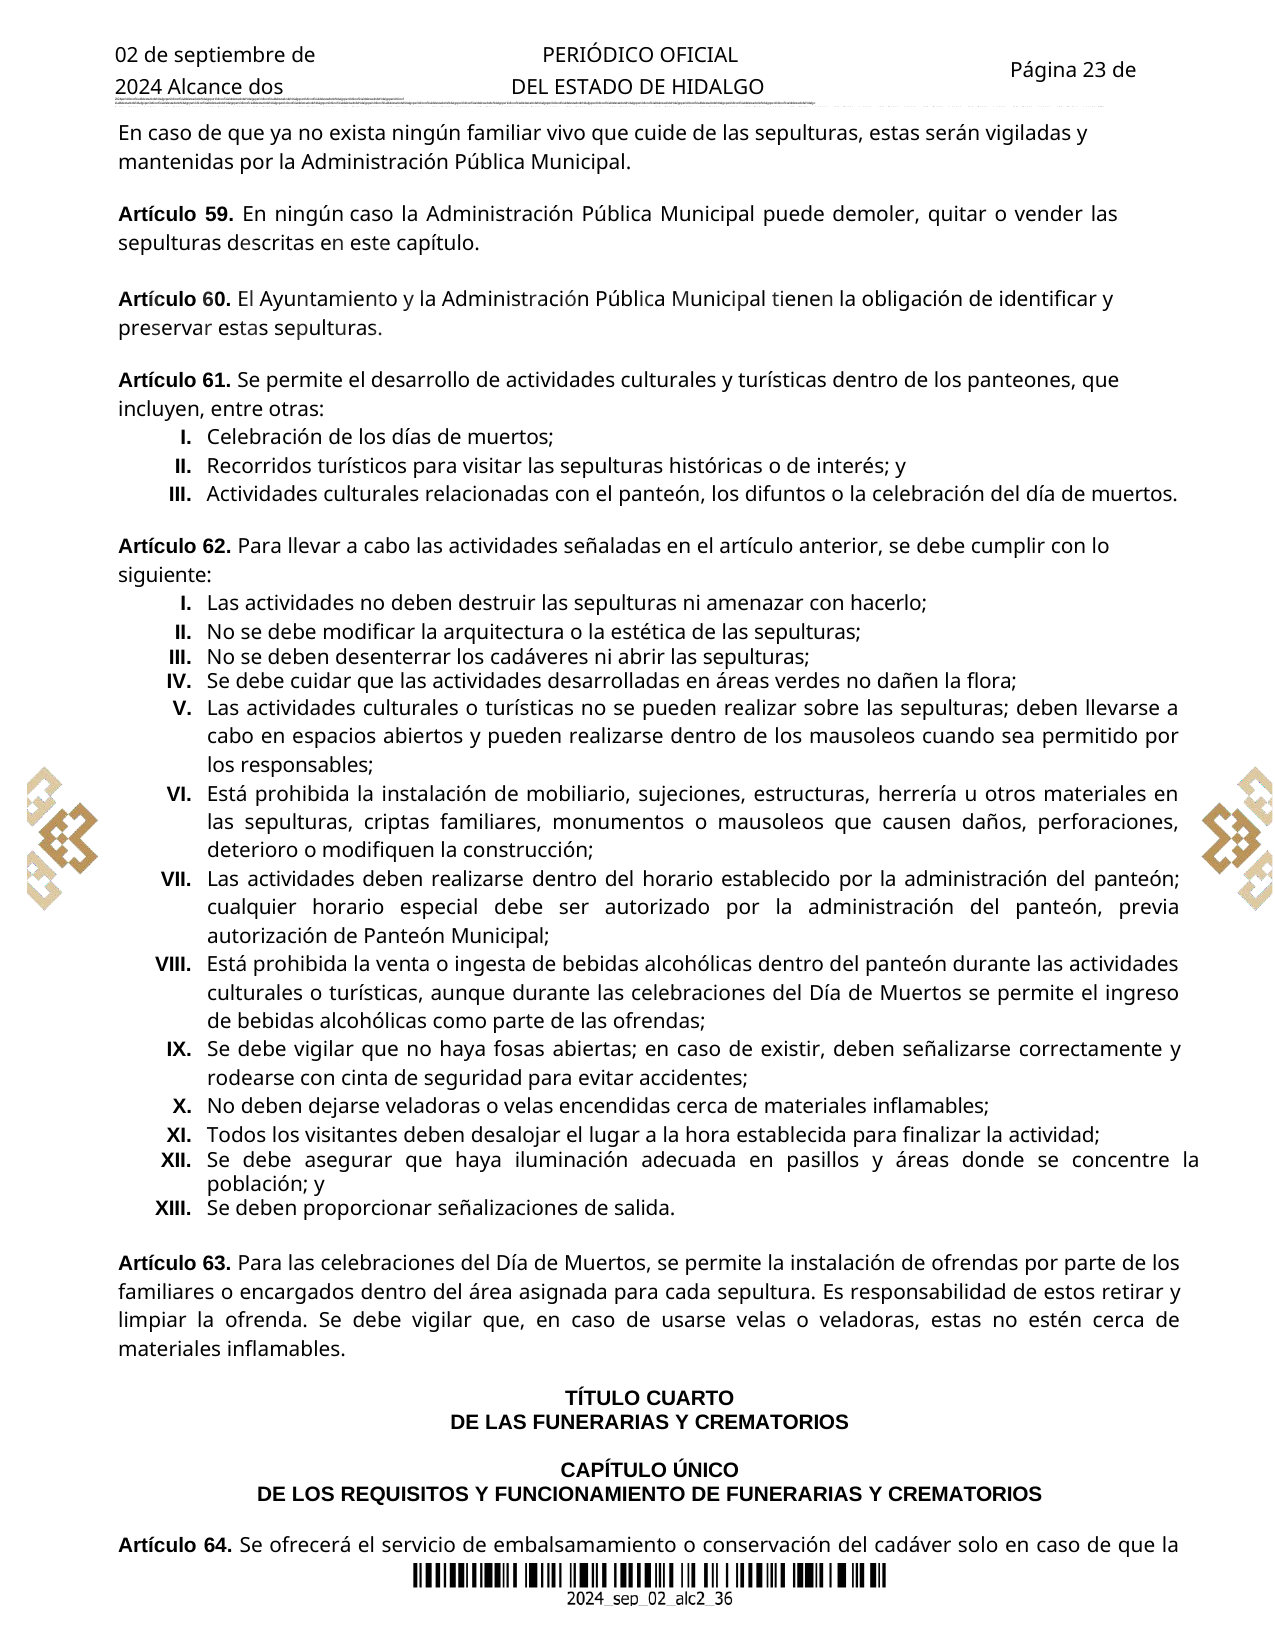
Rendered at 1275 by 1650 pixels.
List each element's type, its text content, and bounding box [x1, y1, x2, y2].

list Las actividades deben realizarse dentro del horario establecido por la administración del panteón; cualquier horario especial debe ser autorizado por la administración del panteón, previa autorización de Panteón Municipal; [161, 864, 1181, 949]
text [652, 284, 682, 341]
text Artículo 62. Para llevar a cabo las actividades señaladas en el artículo anterior, se debe cumplir con lo siguiente: [118, 531, 1200, 588]
list Se debe asegurar que haya iluminación adecuada en pasillos y áreas donde se concentre la población; y [161, 1148, 1200, 1196]
list Recorridos turísticos para visitar las sepulturas históricas o de interés; y [174, 451, 1200, 479]
list Se debe cuidar que las actividades desarrolladas en áreas verdes no dañen la flora; [166, 669, 1200, 693]
picture [27, 765, 1273, 911]
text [118, 1530, 1180, 1558]
text DE LAS FUNERARIAS Y CREMATORIOS [114, 1410, 1185, 1434]
text En caso de que ya no exista ningún familiar vivo que cuide de las sepulturas, estas serán vigiladas y mantenidas por la Administración Pública Municipal. [118, 118, 1181, 175]
list No se debe modificar la arquitectura o la estética de las sepulturas; [174, 617, 1200, 645]
picture [413, 1563, 886, 1606]
text TÍTULO CUARTO [114, 1386, 1185, 1410]
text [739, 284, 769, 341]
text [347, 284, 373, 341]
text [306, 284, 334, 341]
text CAPÍTULO ÚNICO [114, 1458, 1185, 1482]
list Está prohibida la venta o ingesta de bebidas alcohólicas dentro del panteón durante las actividades culturales o turísticas, aunque durante las celebraciones del Día de Muertos se permite el ingreso de bebidas alcohólicas como parte de las ofrendas; [155, 949, 1181, 1034]
list Todos los visitantes deben desalojar el lugar a la hora establecida para finalizar la actividad; [166, 1120, 1200, 1148]
list No deben dejarse veladoras o velas encendidas cerca de materiales inflamables; [172, 1091, 1200, 1120]
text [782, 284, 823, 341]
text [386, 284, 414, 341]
list Se deben proporcionar señalizaciones de salida. [155, 1196, 1200, 1220]
text Artículo 59. En ningún caso la Administración Pública Municipal puede demoler, quitar o vender las sepulturas descritas en este capítulo. [118, 199, 1200, 256]
list Las actividades culturales o turísticas no se pueden realizar sobre las sepulturas; deben llevarse a cabo en espacios abiertos y pueden realizarse dentro de los mausoleos cuando sea permitido por los responsables; [172, 693, 1180, 778]
list Celebración de los días de muertos; [180, 422, 1200, 451]
text Artículo 61. Se permite el desarrollo de actividades culturales y turísticas dentro de los panteones, que incluyen, entre otras: [118, 365, 1200, 422]
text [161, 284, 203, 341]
list Actividades culturales relacionadas con el panteón, los difuntos o la celebración del día de muertos. [169, 479, 1200, 508]
list No se deben desenterrar los cadáveres ni abrir las sepulturas; [169, 645, 1200, 669]
text Artículo 63. Para las celebraciones del Día de Muertos, se permite la instalación de ofrendas por parte de los familiares o encargados dentro del área asignada para cada sepultura. Es responsabilidad de estos retirar y limpiar la ofrenda. Se debe vigilar que, en caso de usarse velas o veladoras, estas no estén cerca de materiales inflamables. [118, 1248, 1181, 1362]
text Artículo 60. El Ayuntamiento y la Administración Pública Municipal tienen la obligación de identificar y preservar estas sepulturas. [834, 284, 1200, 341]
list Está prohibida la instalación de mobiliario, sujeciones, estructuras, herrería u otros materiales en las sepulturas, criptas familiares, monumentos o mausoleos que causen daños, perforaciones, deterioro o modifiquen la construcción; [166, 779, 1181, 864]
list Las actividades no deben destruir las sepulturas ni amenazar con hacerlo; [180, 588, 1200, 617]
list Se debe vigilar que no haya fosas abiertas; en caso de existir, deben señalizarse correctamente y rodearse con cinta de seguridad para evitar accidentes; [166, 1034, 1181, 1091]
text DE LOS REQUISITOS Y FUNCIONAMIENTO DE FUNERARIAS Y CREMATORIOS [114, 1482, 1185, 1506]
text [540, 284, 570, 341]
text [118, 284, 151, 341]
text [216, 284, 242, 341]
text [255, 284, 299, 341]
